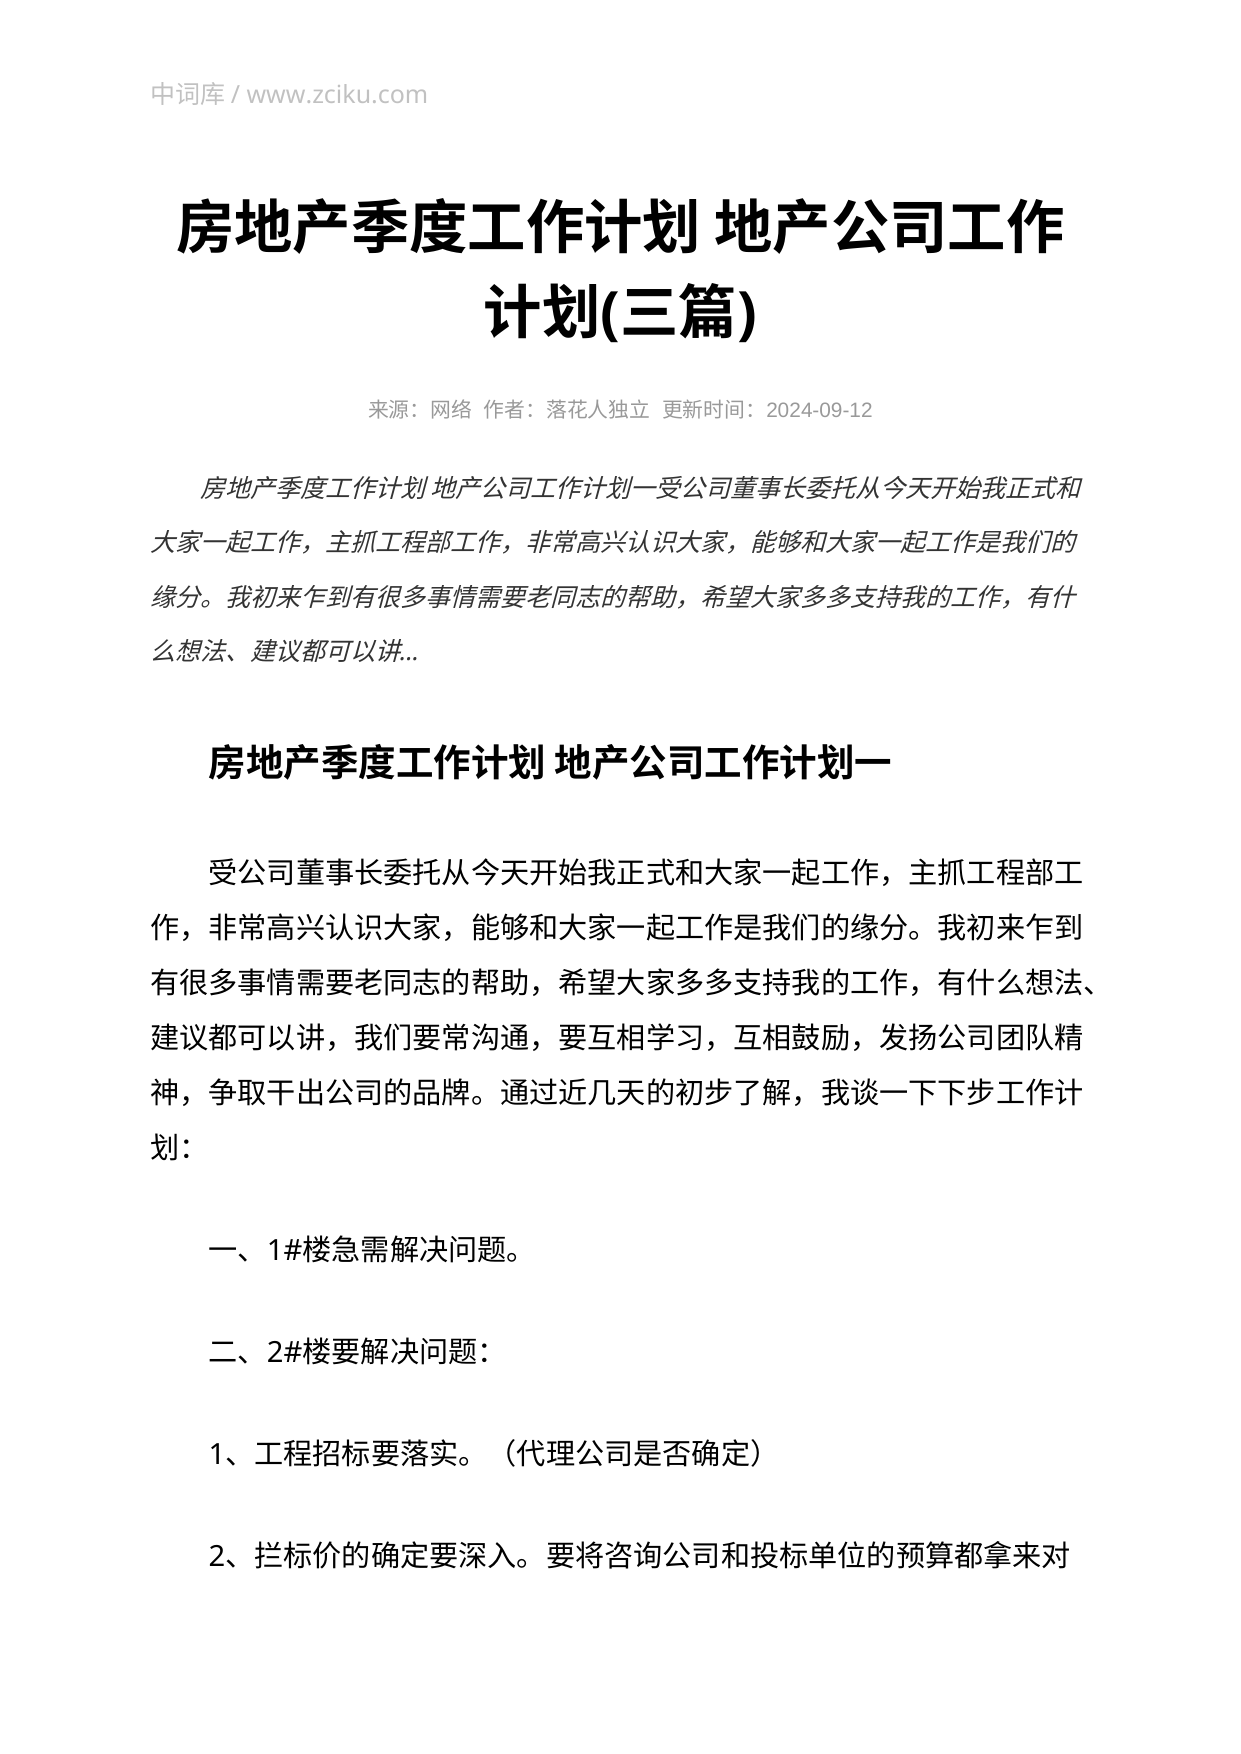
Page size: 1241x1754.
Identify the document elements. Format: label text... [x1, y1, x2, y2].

text 房地产季度工作计划 地产公司工作计划一受公司董事长委托从今天开始我正式和大家一起工作，主抓工程部工作，非常高兴认识大家，能够和大家一起工作是我们的缘分。我初来乍到有很多事情需要老同志的帮助，希望大家多多支持我的工作，有什么想法、建议都可以讲... [150, 468, 1090, 668]
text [150, 1532, 1090, 1574]
text 二、2#楼要解决问题： [150, 1328, 1090, 1371]
text 一、1#楼急需解决问题。 [150, 1226, 1090, 1269]
text 1、工程招标要落实。（代理公司是否确定） [150, 1430, 1090, 1473]
text 房地产季度工作计划 地产公司工作计划一 [150, 733, 1090, 787]
text 受公司董事长委托从今天开始我正式和大家一起工作，主抓工程部工作，非常高兴认识大家，能够和大家一起工作是我们的缘分。我初来乍到有很多事情需要老同志的帮助，希望大家多多支持我的工作，有什么想法、建议都可以讲，我们要常沟通，要互相学习，互相鼓励，发扬公司团队精神，争取干出公司的品牌。通过近几天的初步了解，我谈一下下步工作计划： [150, 850, 1090, 1167]
subtitle 房地产季度工作计划 地产公司工作计划(三篇) [150, 181, 1090, 351]
text 来源：网络 作者：落花人独立 更新时间：2024-09-12 [150, 397, 1090, 421]
